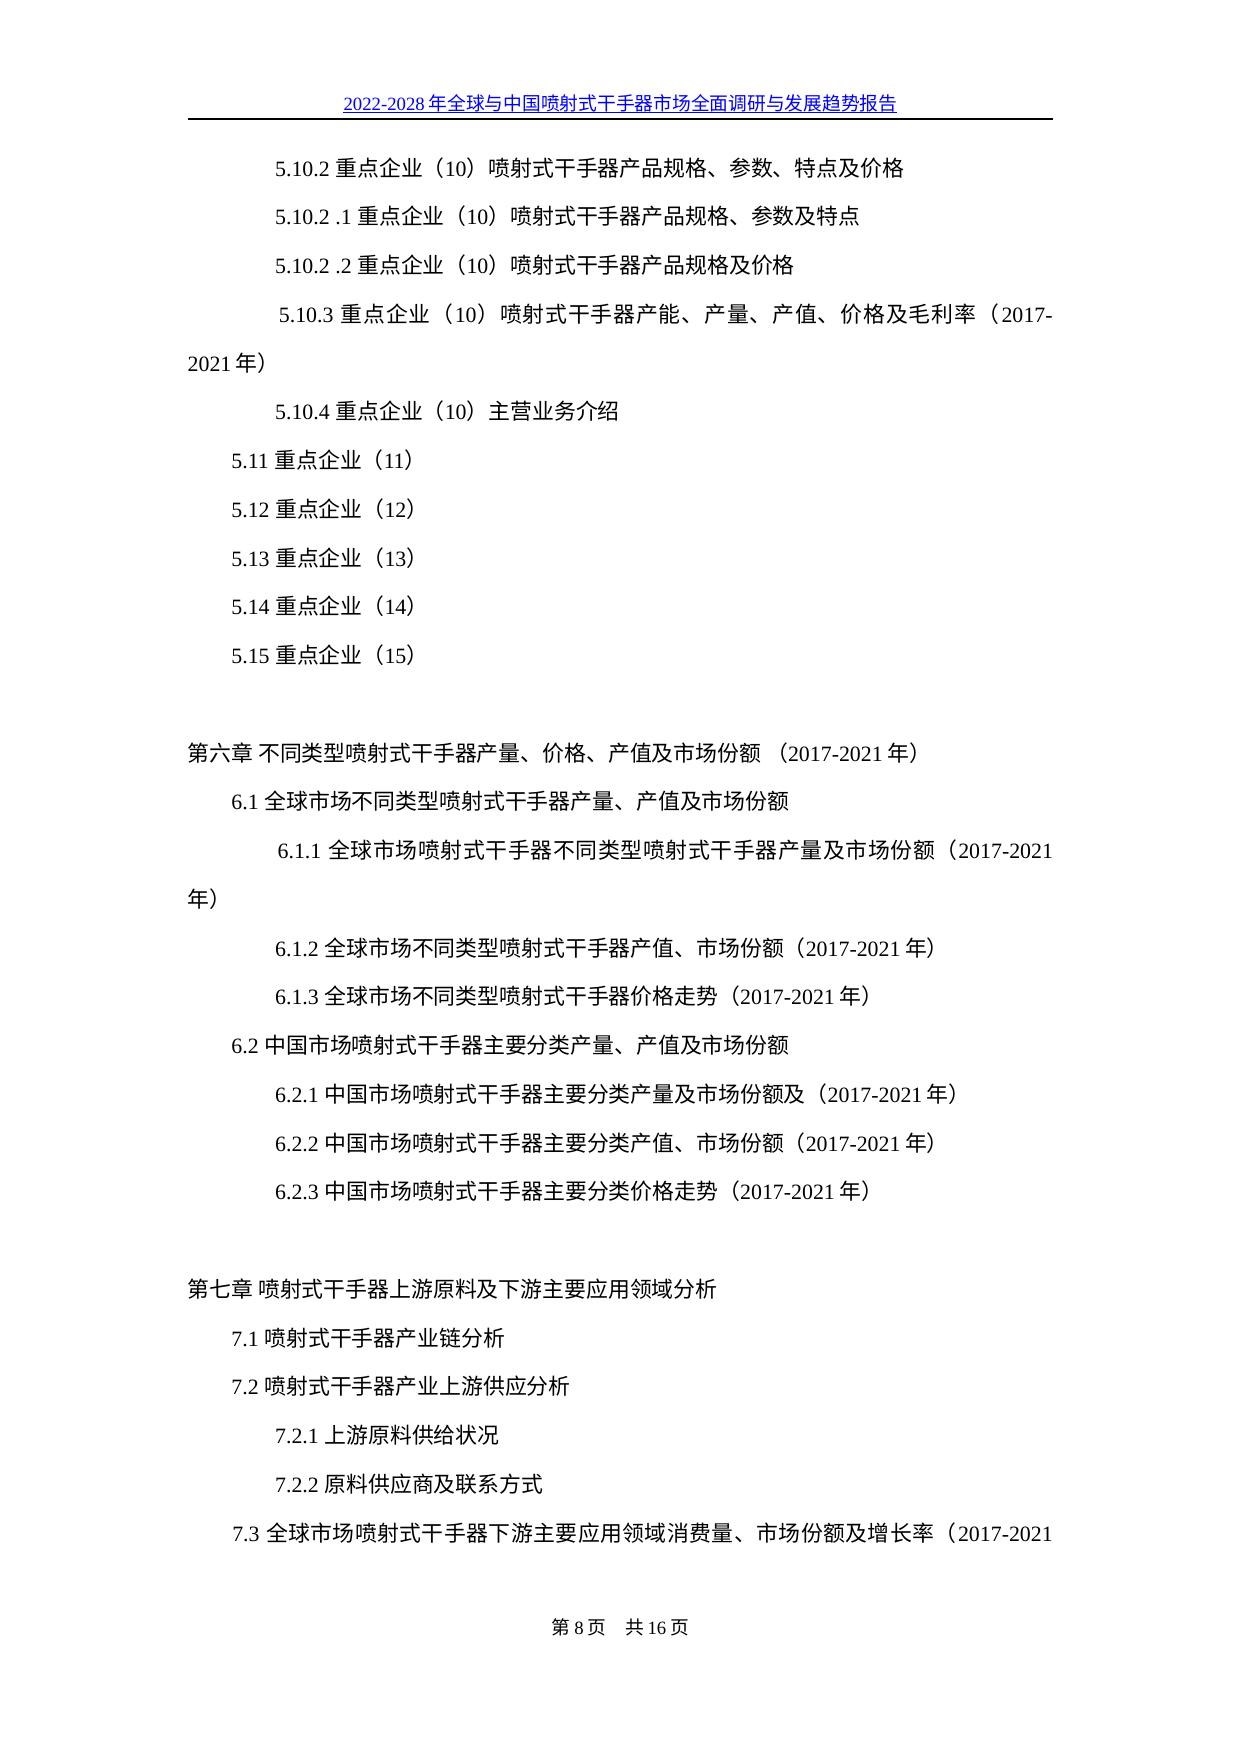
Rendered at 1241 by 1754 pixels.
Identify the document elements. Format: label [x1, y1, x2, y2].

text [187, 150, 1053, 1548]
